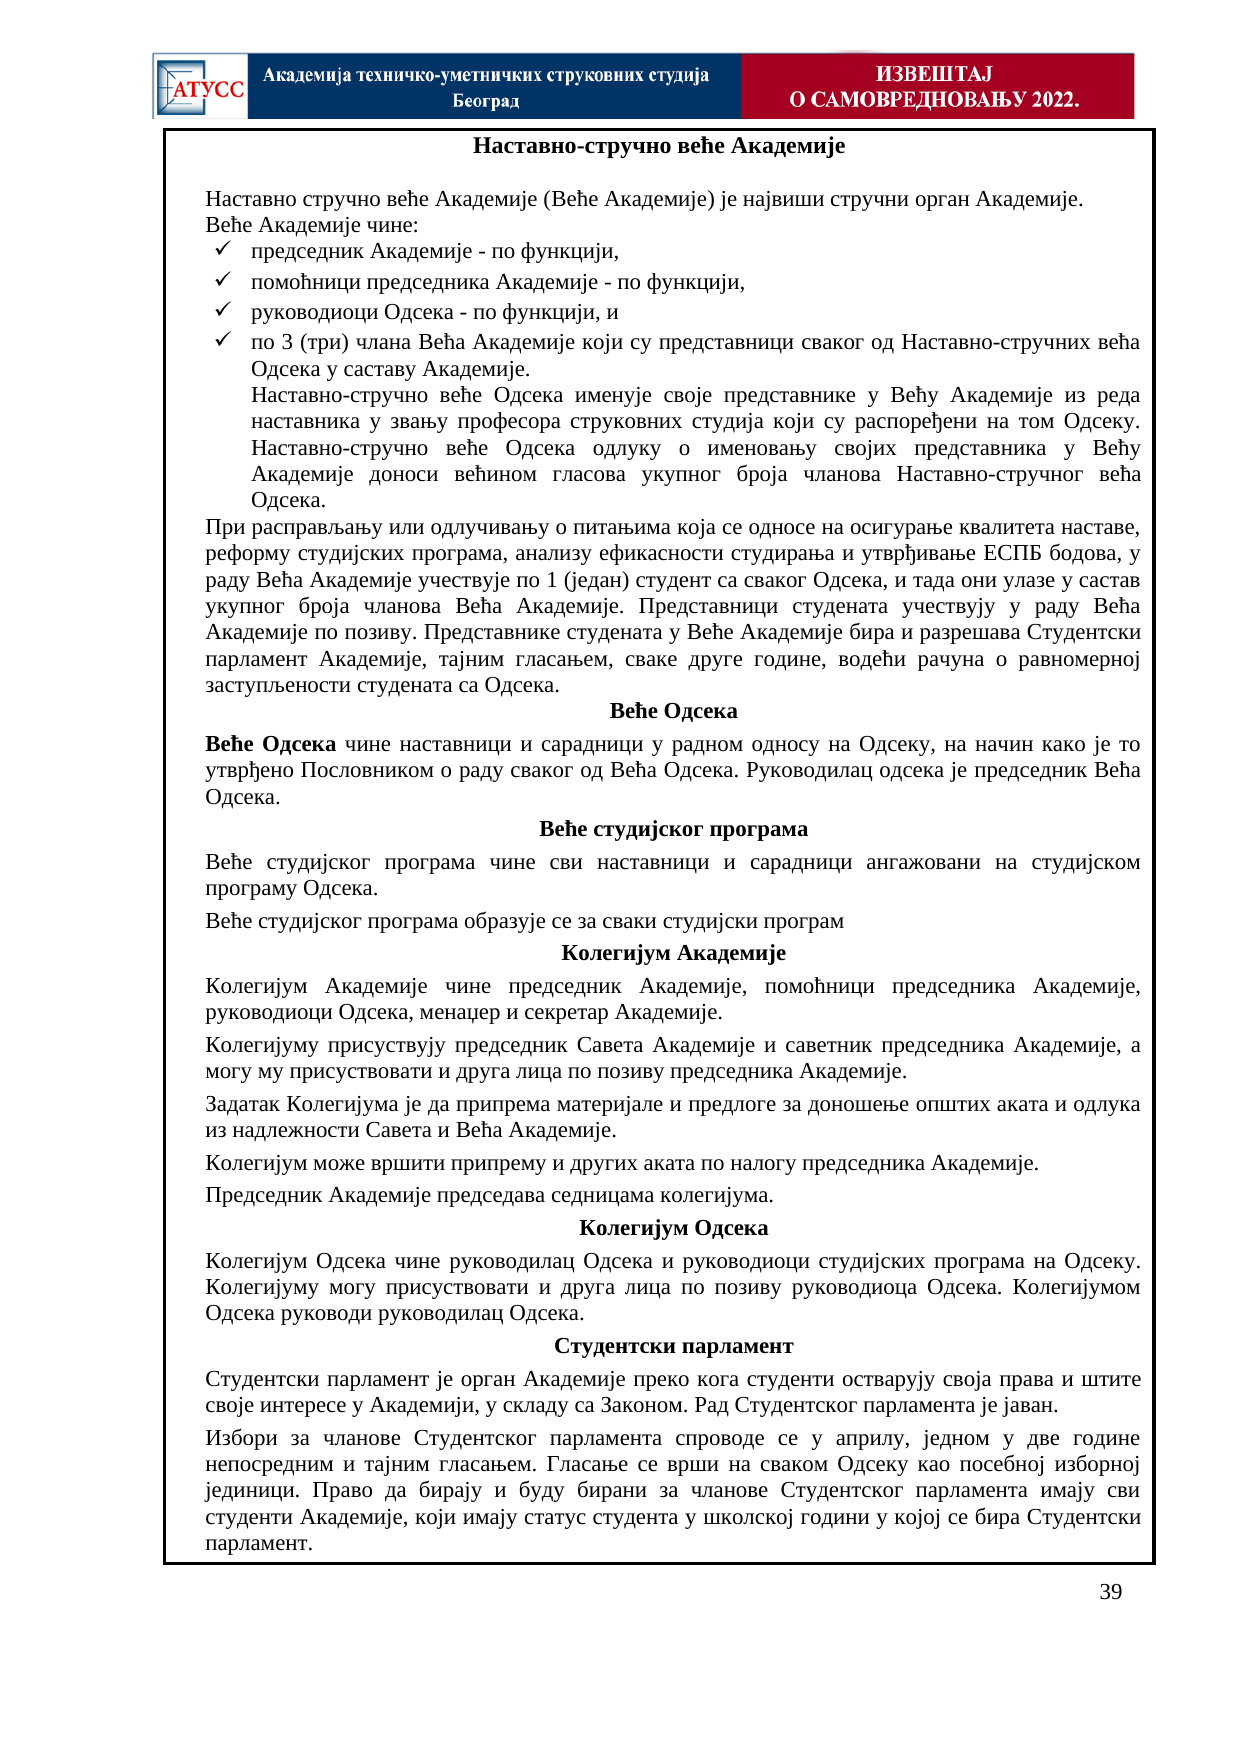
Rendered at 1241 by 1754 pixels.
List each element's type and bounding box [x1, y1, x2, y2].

table_cell [166, 131, 1152, 1562]
picture [150, 50, 1134, 119]
